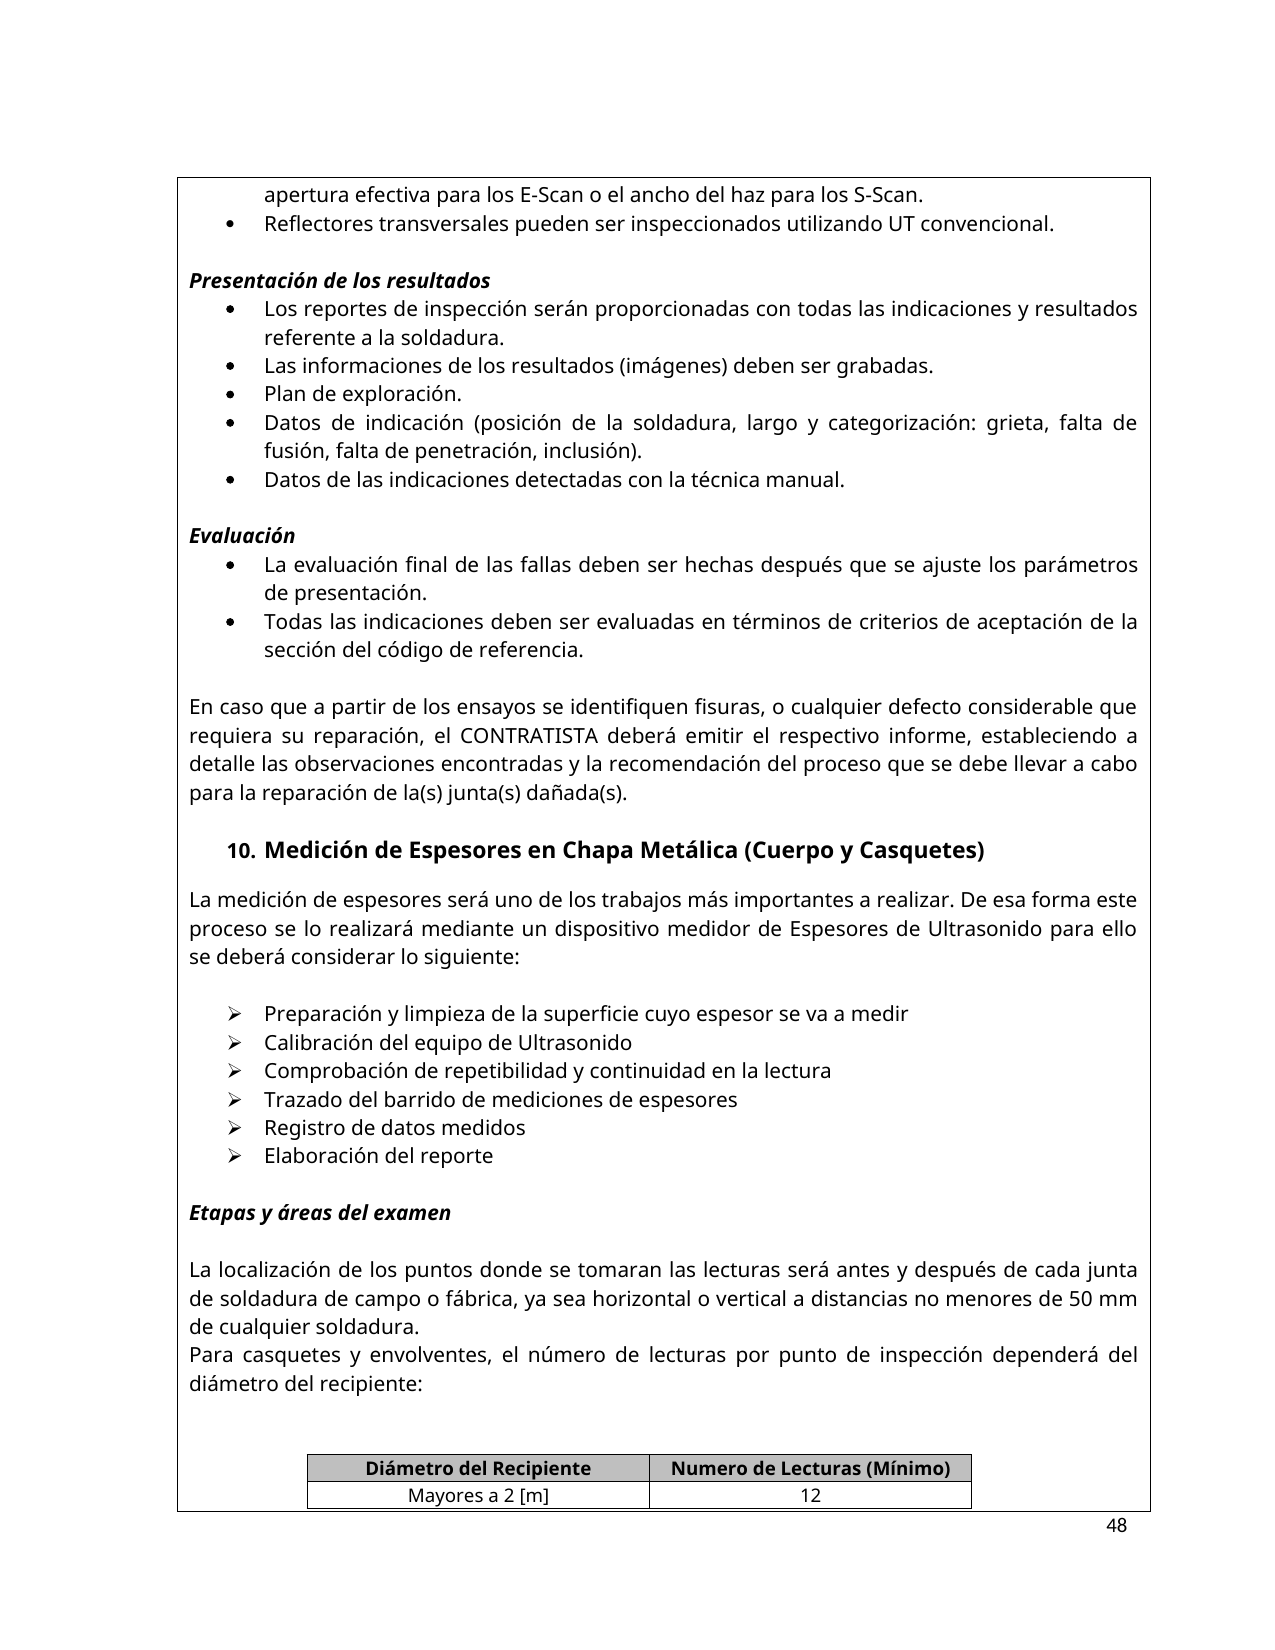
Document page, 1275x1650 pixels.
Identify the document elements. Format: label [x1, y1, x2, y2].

table_cell [178, 178, 1150, 1511]
